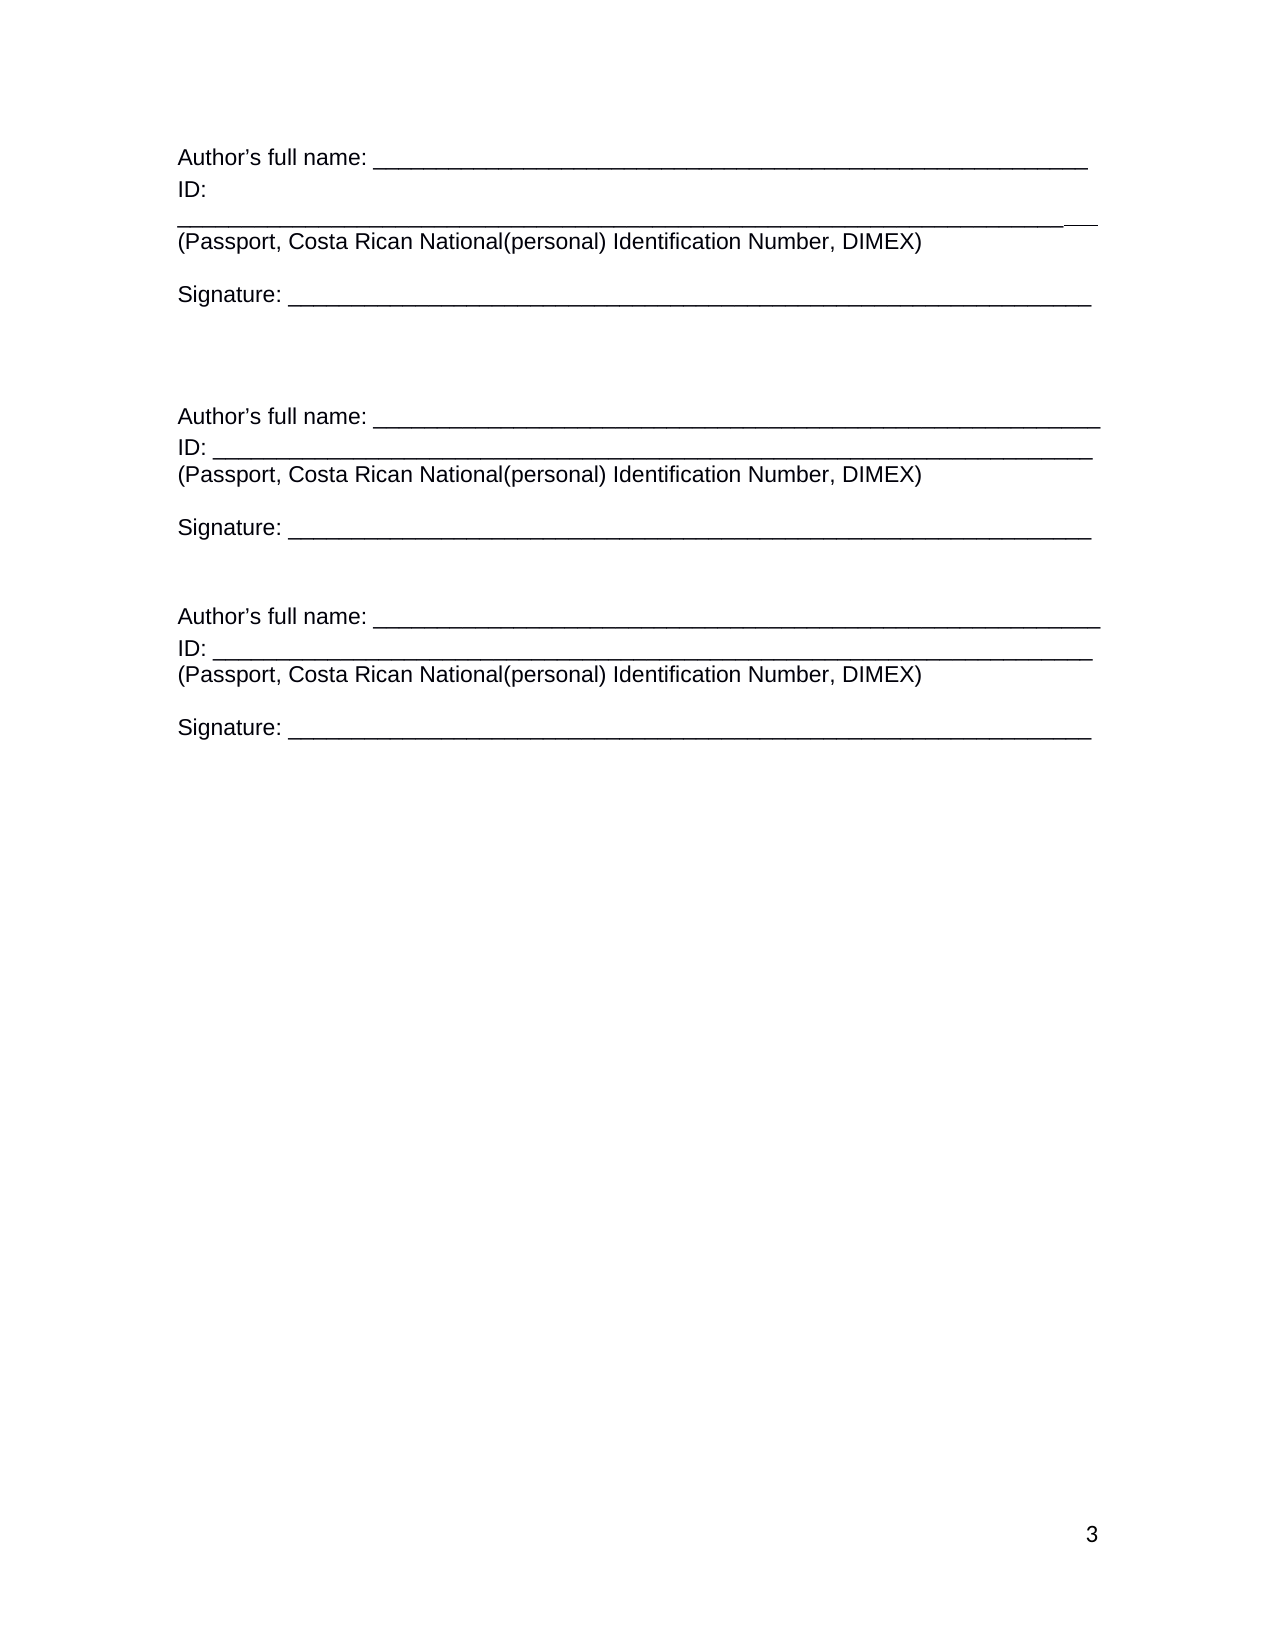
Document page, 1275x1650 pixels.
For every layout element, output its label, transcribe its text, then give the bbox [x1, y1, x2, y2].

text Author’s full name: _________________________________________________________ [177, 403, 1139, 429]
text Signature: _______________________________________________________________ [154, 714, 1139, 741]
text Author’s full name: _________________________________________________________ [177, 603, 1139, 630]
text Signature: _______________________________________________________________ [154, 513, 1139, 540]
text ID: _____________________________________________________________________ (Passport, Costa Rican National(personal) Identification Number, DIMEX) [177, 434, 1098, 487]
text ID: _____________________________________________________________________ (Passport, Costa Rican National(personal) Identification Number, DIMEX) [177, 635, 1098, 688]
text Signature: _______________________________________________________________ [154, 281, 1139, 307]
text Author’s full name: _________________________________________________________ [177, 144, 1139, 170]
text ID: _____________________________________________________________________ (Passport, Costa Rican National(personal) Identification Number, DIMEX) [177, 176, 1098, 254]
